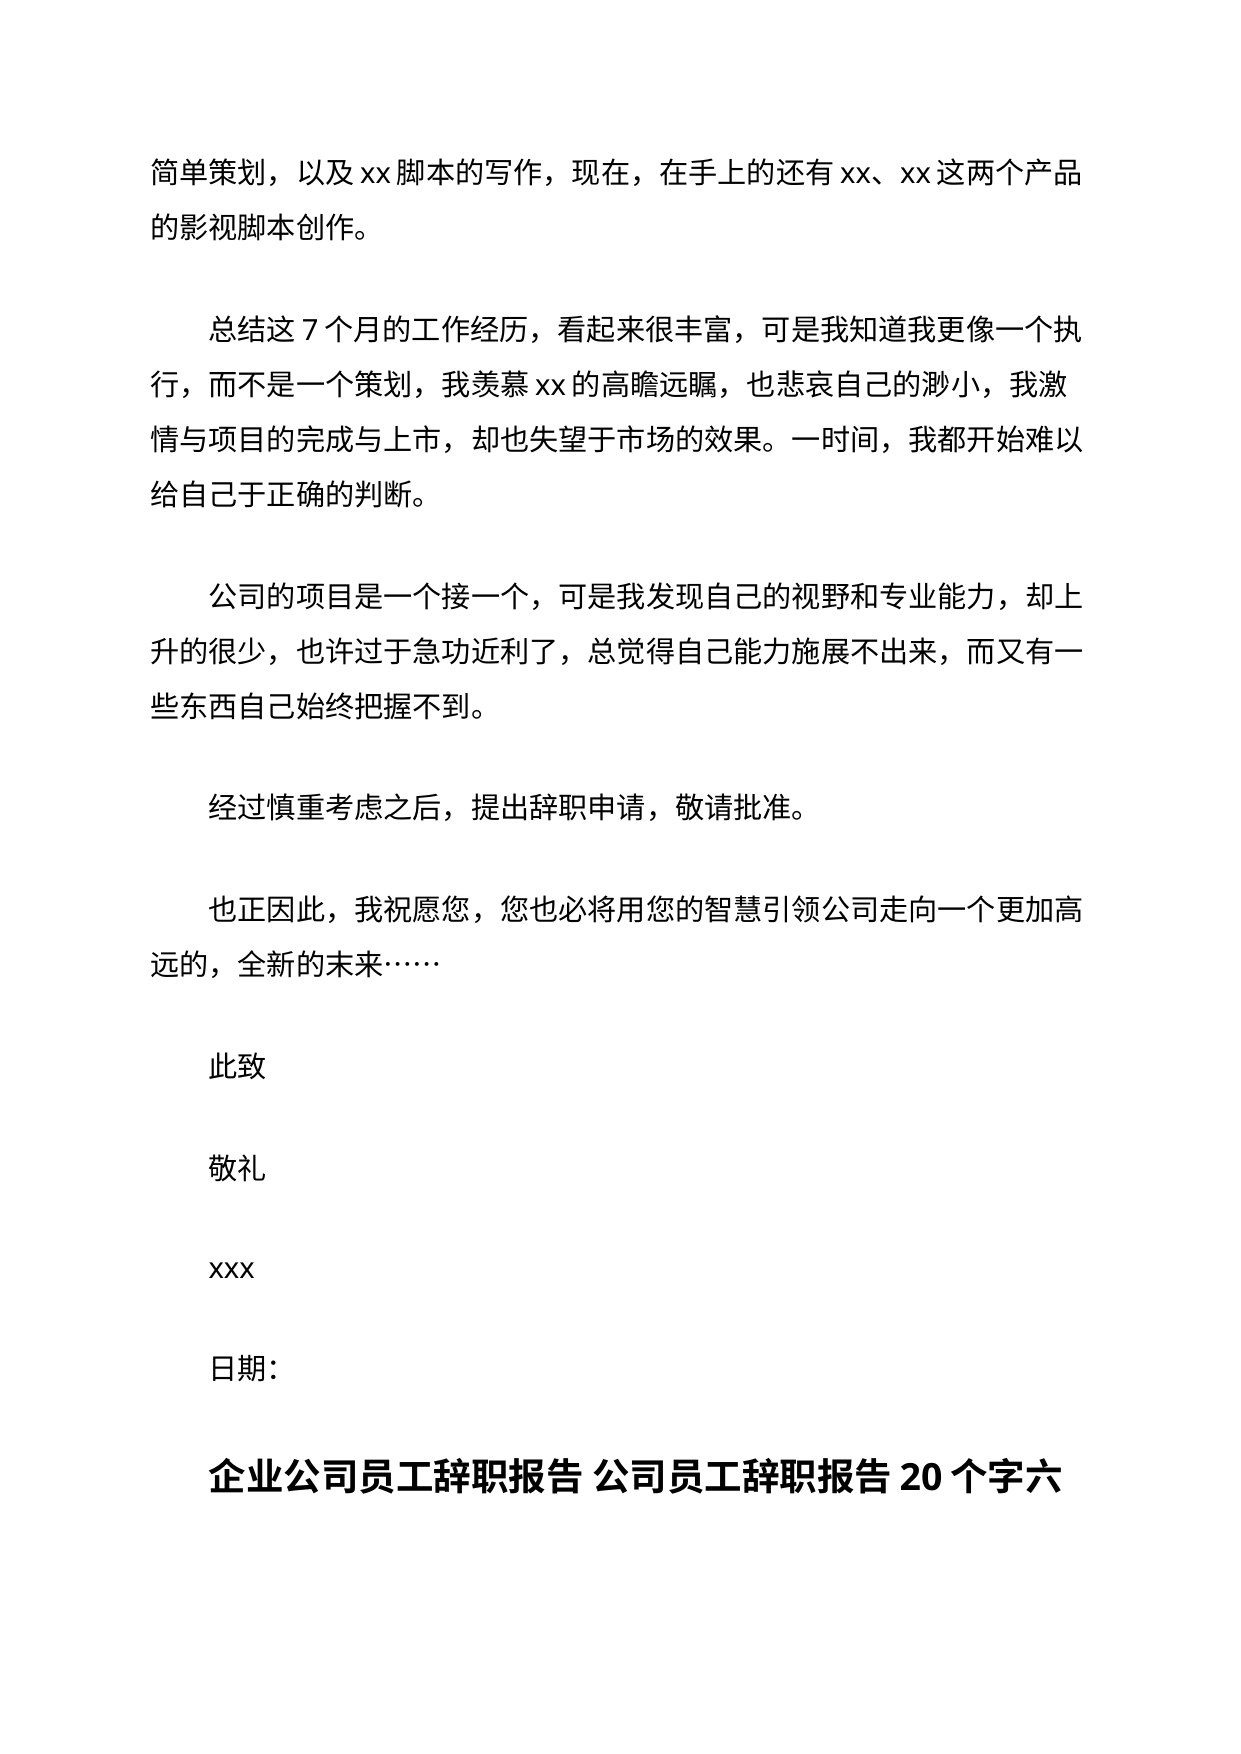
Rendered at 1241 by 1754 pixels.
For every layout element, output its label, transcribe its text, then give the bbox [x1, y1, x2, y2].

text 企业公司员工辞职报告 公司员工辞职报告20个字六 [150, 1447, 1090, 1502]
text 也正因此，我祝愿您，您也必将用您的智慧引领公司走向一个更加高远的，全新的末来…… [150, 887, 1090, 984]
text 敬礼 [150, 1145, 1090, 1187]
text 经过慎重考虑之后，提出辞职申请，敬请批准。 [150, 785, 1090, 827]
text 总结这7个月的工作经历，看起来很丰富，可是我知道我更像一个执行，而不是一个策划，我羡慕xx的高瞻远瞩，也悲哀自己的渺小，我激情与项目的完成与上市，却也失望于市场的效果。一时间，我都开始难以给自己于正确的判断。 [150, 307, 1090, 514]
text 此致 [150, 1043, 1090, 1086]
text 日期： [150, 1345, 1090, 1388]
text 公司的项目是一个接一个，可是我发现自己的视野和专业能力，却上升的很少，也许过于急功近利了，总觉得自己能力施展不出来，而又有一些东西自己始终把握不到。 [150, 573, 1090, 726]
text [150, 150, 1090, 247]
text xxx [150, 1247, 1090, 1287]
